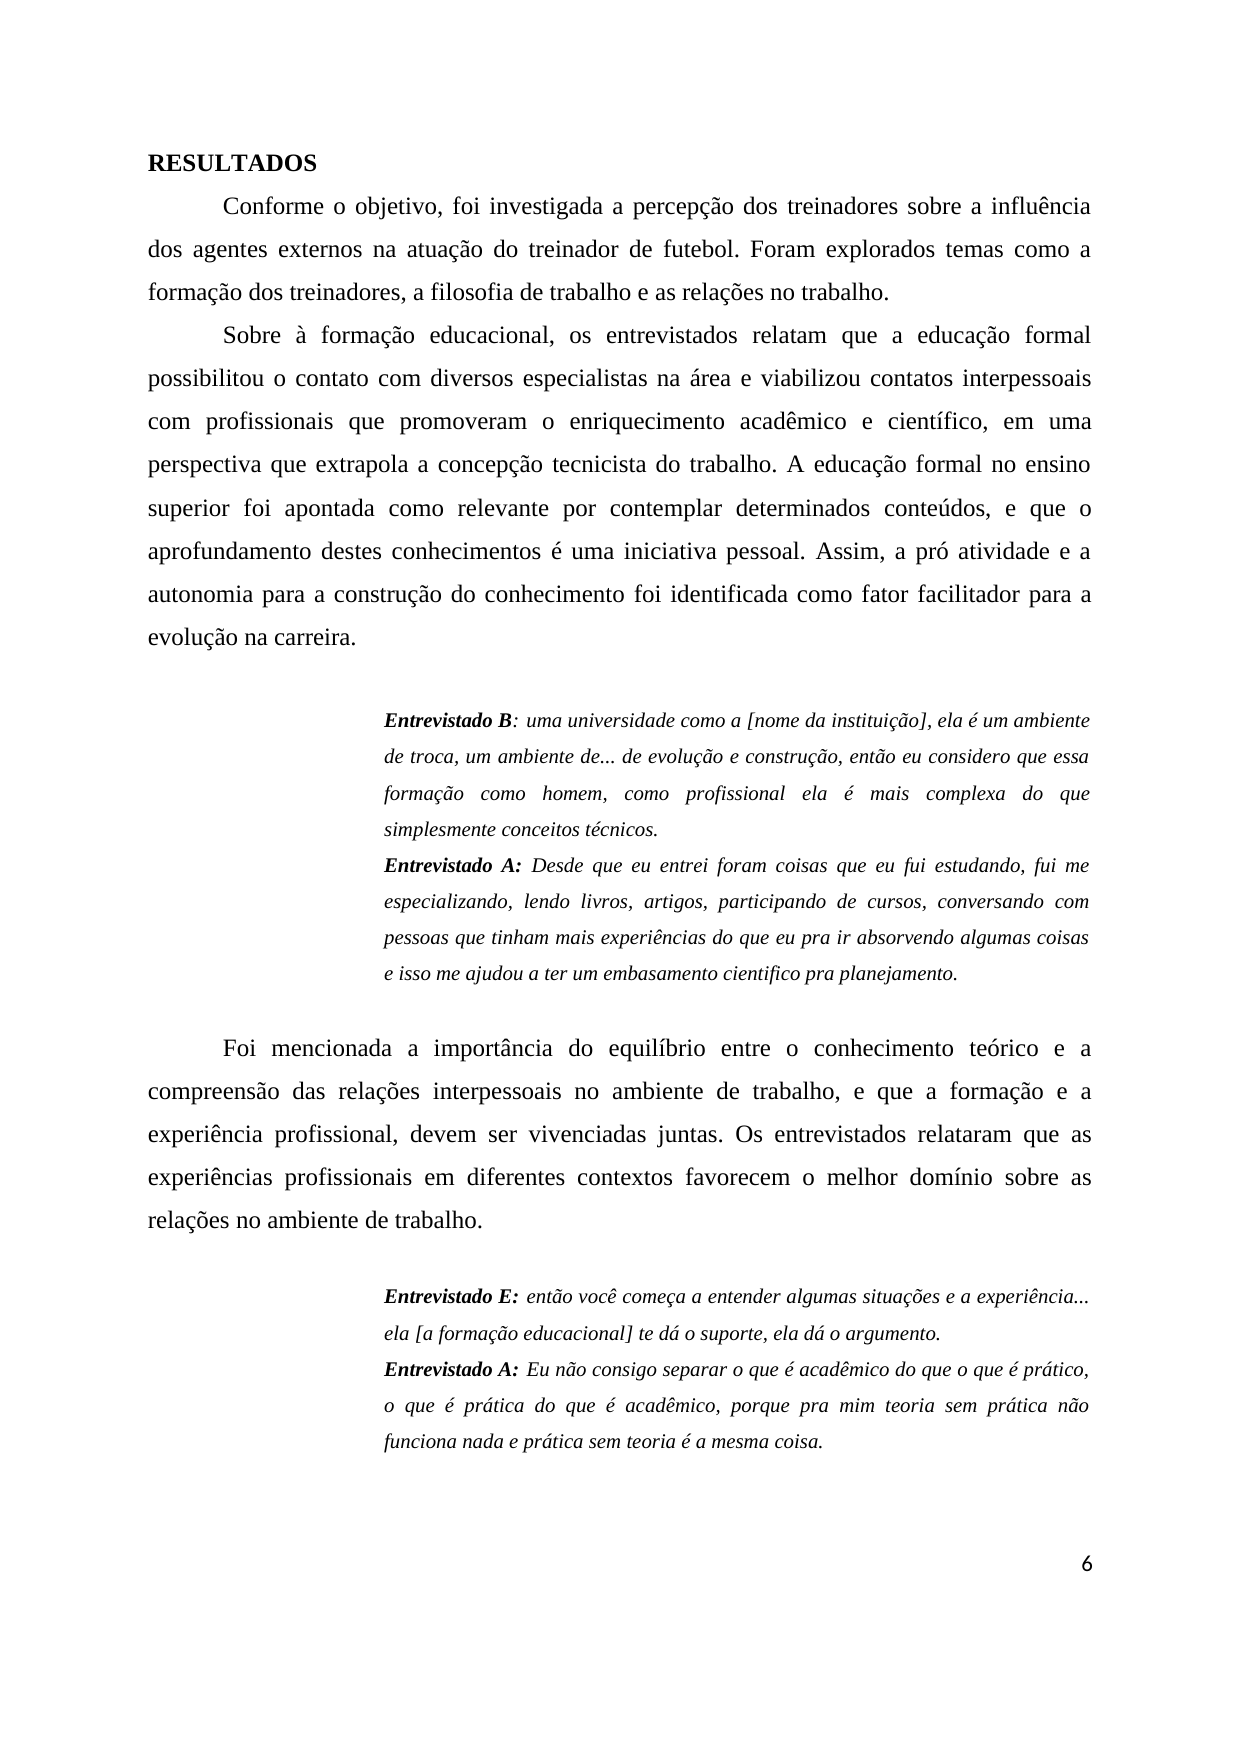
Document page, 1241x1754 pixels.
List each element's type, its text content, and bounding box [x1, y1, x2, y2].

text Foi mencionada a importância do equilíbrio entre o conhecimento teórico e a compreensão das relações interpessoais no ambiente de trabalho, e que a formação e a experiência profissional, devem ser vivenciadas juntas. Os entrevistados relataram que as experiências profissionais em diferentes contextos favorecem o melhor domínio sobre as relações no ambiente de trabalho. [148, 1033, 1092, 1234]
text Entrevistado E: então você começa a entender algumas situações e a experiência... ela [a formação educacional] te dá o suporte, ela dá o argumento. [384, 1284, 1092, 1344]
text Entrevistado A: Eu não consigo separar o que é acadêmico do que o que é prático, o que é prática do que é acadêmico, porque pra mim teoria sem prática não funciona nada e prática sem teoria é a mesma coisa. [384, 1356, 1092, 1453]
text Conforme o objetivo, foi investigada a percepção dos treinadores sobre a influência dos agentes externos na atuação do treinador de futebol. Foram explorados temas como a formação dos treinadores, a filosofia de trabalho e as relações no trabalho. [148, 191, 1092, 306]
text RESULTADOS [148, 148, 1092, 176]
text Entrevistado A: Desde que eu entrei foram coisas que eu fui estudando, fui me especializando, lendo livros, artigos, participando de cursos, conversando com pessoas que tinham mais experiências do que eu pra ir absorvendo algumas coisas e isso me ajudou a ter um embasamento cientifico pra planejamento. [384, 852, 1092, 985]
text Entrevistado B: uma universidade como a [nome da instituição], ela é um ambiente de troca, um ambiente de... de evolução e construção, então eu considero que essa formação como homem, como profissional ela é mais complexa do que simplesmente conceitos técnicos. [384, 708, 1092, 841]
text Sobre à formação educacional, os entrevistados relatam que a educação formal possibilitou o contato com diversos especialistas na área e viabilizou contatos interpessoais com profissionais que promoveram o enriquecimento acadêmico e científico, em uma perspectiva que extrapola a concepção tecnicista do trabalho. A educação formal no ensino superior foi apontada como relevante por contemplar determinados conteúdos, e que o aprofundamento destes conhecimentos é uma iniciativa pessoal. Assim, a pró atividade e a autonomia para a construção do conhecimento foi identificada como fator facilitador para a evolução na carreira. [148, 320, 1092, 651]
